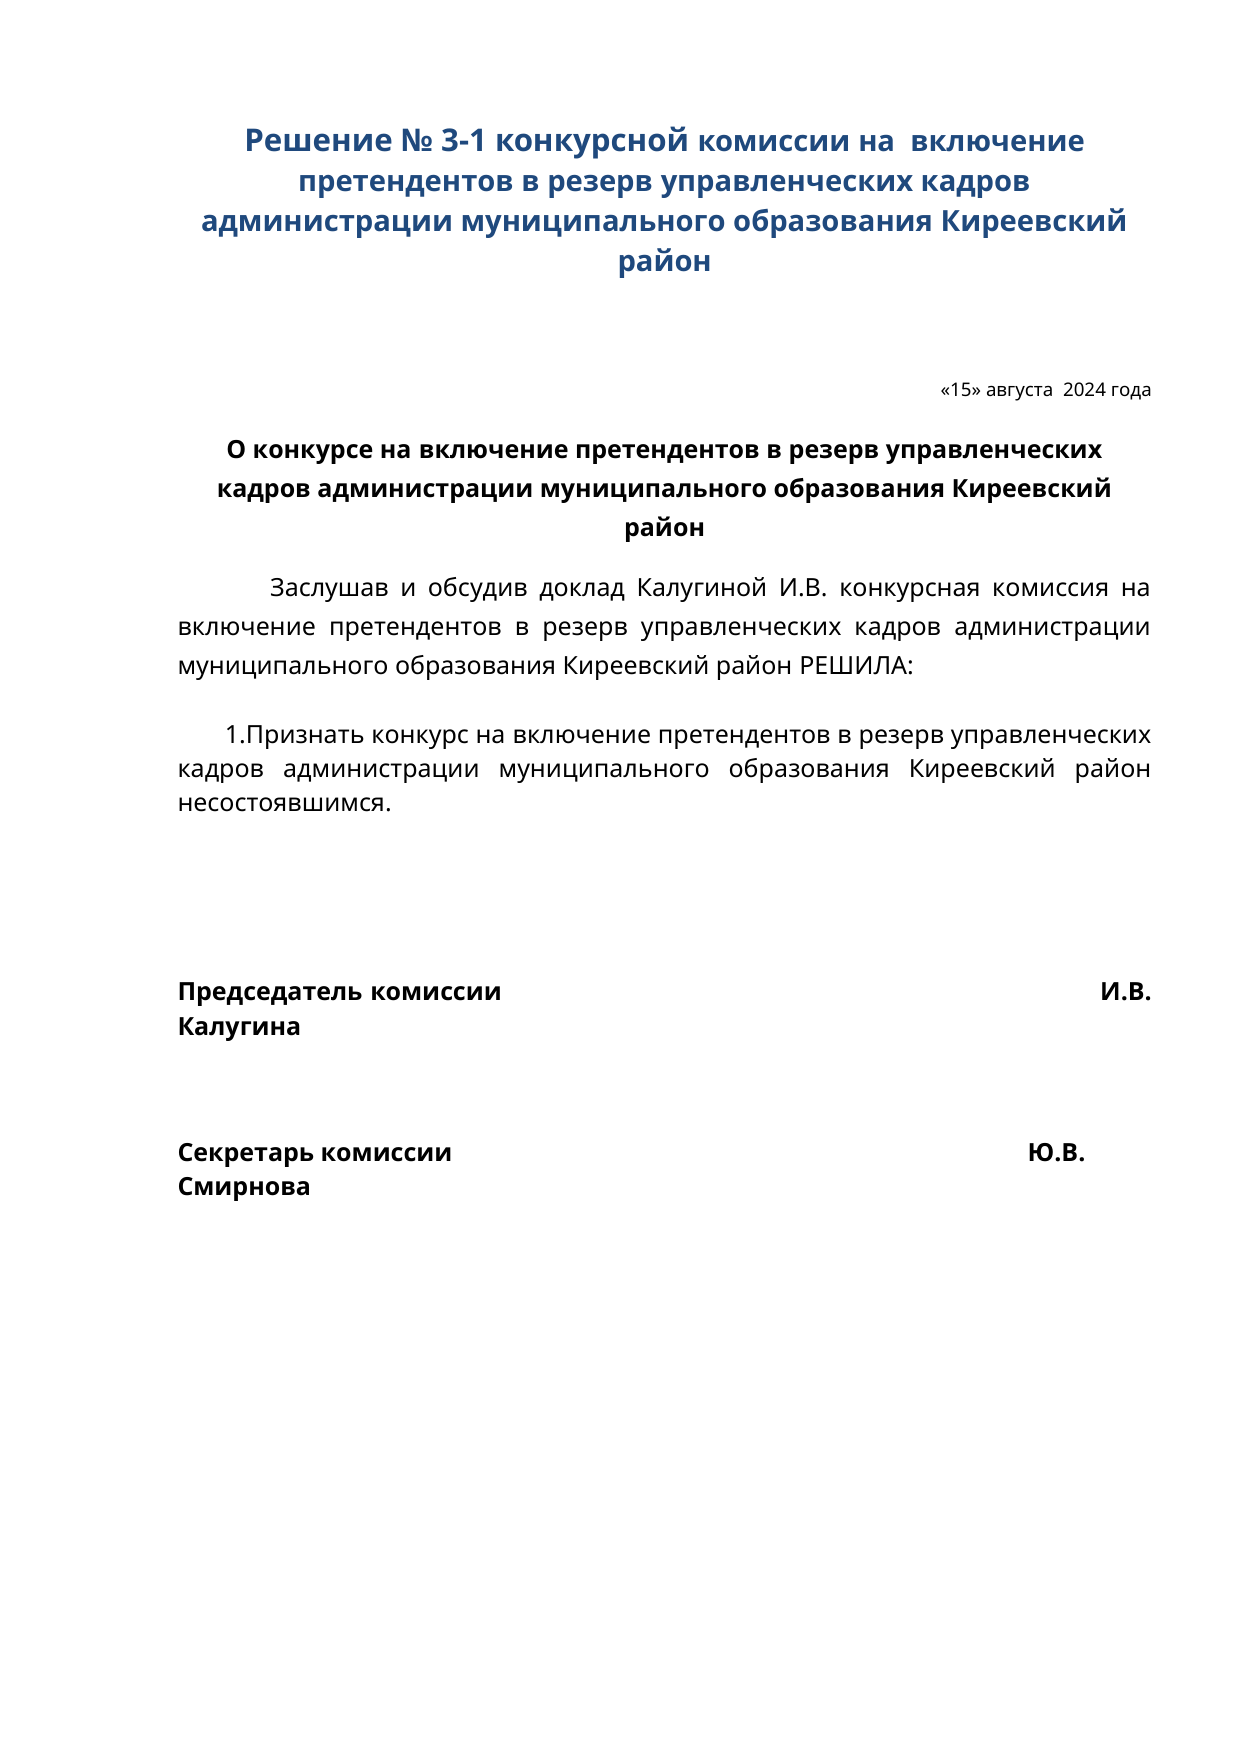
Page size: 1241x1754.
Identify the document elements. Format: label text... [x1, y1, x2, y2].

text Заслушав и обсудив доклад Калугиной И.В. конкурсная комиссия на включение претендентов в резерв управленческих кадров администрации муниципального образования Киреевский район РЕШИЛА: [177, 569, 1152, 609]
text 1.Признать конкурс на включение претендентов в резерв управленческих кадров администрации муниципального образования Киреевский район несостоявшимся. [177, 784, 1152, 818]
text Решение № 3-1 конкурсной комиссии на включение претендентов в резерв управленческих кадров администрации муниципального образования Киреевский район [177, 118, 1152, 280]
text Секретарь комиссии Ю.В. Смирнова [177, 1134, 1152, 1203]
text Председатель комиссии И.В. Калугина [177, 974, 1152, 1042]
text «15» августа 2024 года [177, 377, 1152, 402]
text Заслушав и обсудив доклад Калугиной И.В. конкурсная комиссия на включение претендентов в резерв управленческих кадров администрации муниципального образования Киреевский район РЕШИЛА: [177, 643, 1152, 682]
text 1.Признать конкурс на включение претендентов в резерв управленческих кадров администрации муниципального образования Киреевский район несостоявшимся. [177, 716, 513, 750]
text О конкурсе на включение претендентов в резерв управленческих кадров администрации муниципального образования Киреевский район [177, 431, 1152, 544]
